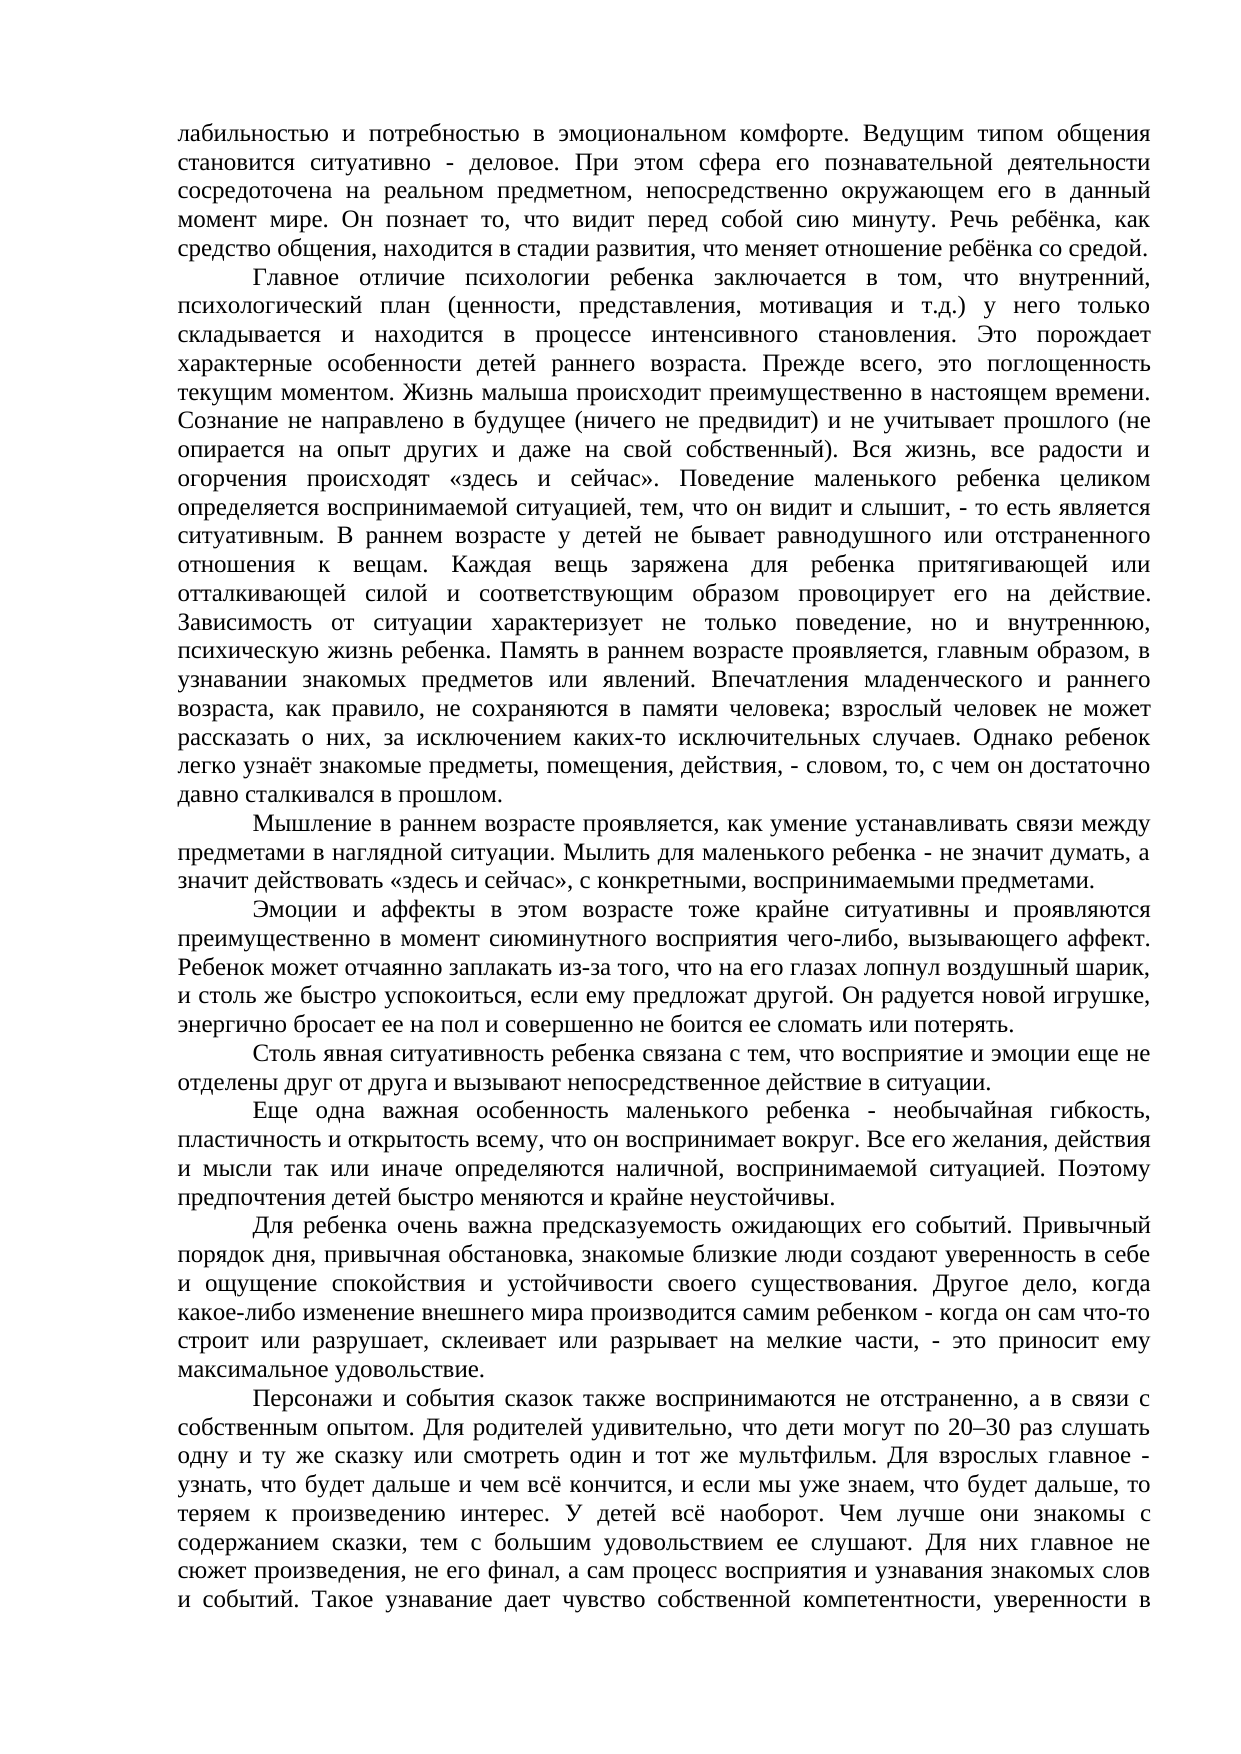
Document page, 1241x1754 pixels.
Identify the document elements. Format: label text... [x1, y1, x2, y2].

text Мышление в раннем возрасте проявляется, как умение устанавливать связи между предметами в наглядной ситуации. Мылить для маленького ребенка - не значит думать, а значит действовать «здесь и сейчас», с конкретными, воспринимаемыми предметами. [177, 808, 1152, 894]
text Эмоции и аффекты в этом возрасте тоже крайне ситуативны и проявляются преимущественно в момент сиюминутного восприятия чего-либо, вызывающего аффект. Ребенок может отчаянно заплакать из-за того, что на его глазах лопнул воздушный шарик, и столь же быстро успокоиться, если ему предложат другой. Он радуется новой игрушке, энергично бросает ее на пол и совершенно не боится ее сломать или потерять. [177, 894, 1152, 1038]
text Главное отличие психологии ребенка заключается в том, что внутренний, психологический план (ценности, представления, мотивация и т.д.) у него только складывается и находится в процессе интенсивного становления. Это порождает характерные особенности детей раннего возраста. Прежде всего, это поглощенность текущим моментом. Жизнь малыша происходит преимущественно в настоящем времени. Сознание не направлено в будущее (ничего не предвидит) и не учитывает прошлого (не опирается на опыт других и даже на свой собственный). Вся жизнь, все радости и огорчения происходят «здесь и сейчас». Поведение маленького ребенка целиком определяется воспринимаемой ситуацией, тем, что он видит и слышит, - то есть является ситуативным. В раннем возрасте у детей не бывает равнодушного или отстраненного отношения к вещам. Каждая вещь заряжена для ребенка притягивающей или отталкивающей силой и соответствующим образом провоцирует его на действие. Зависимость от ситуации характеризует не только поведение, но и внутреннюю, психическую жизнь ребенка. Память в раннем возрасте проявляется, главным образом, в узнавании знакомых предметов или явлений. Впечатления младенческого и раннего возраста, как правило, не сохраняются в памяти человека; взрослый человек не может рассказать о них, за исключением каких-то исключительных случаев. Однако ребенок легко узнаёт знакомые предметы, помещения, действия, - словом, то, с чем он достаточно давно сталкивался в прошлом. [177, 262, 1152, 808]
text Еще одна важная особенность маленького ребенка - необычайная гибкость, пластичность и открытость всему, что он воспринимает вокруг. Все его желания, действия и мысли так или иначе определяются наличной, воспринимаемой ситуацией. Поэтому предпочтения детей быстро меняются и крайне неустойчивы. [177, 1096, 1152, 1211]
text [177, 118, 1152, 262]
text Для ребенка очень важна предсказуемость ожидающих его событий. Привычный порядок дня, привычная обстановка, знакомые близкие люди создают уверенность в себе и ощущение спокойствия и устойчивости своего существования. Другое дело, когда какое-либо изменение внешнего мира производится самим ребенком - когда он сам что-то строит или разрушает, склеивает или разрывает на мелкие части, - это приносит ему максимальное удовольствие. [177, 1211, 1152, 1383]
text Столь явная ситуативность ребенка связана с тем, что восприятие и эмоции еще не отделены друг от друга и вызывают непосредственное действие в ситуации. [177, 1038, 1152, 1096]
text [177, 1383, 1152, 1613]
